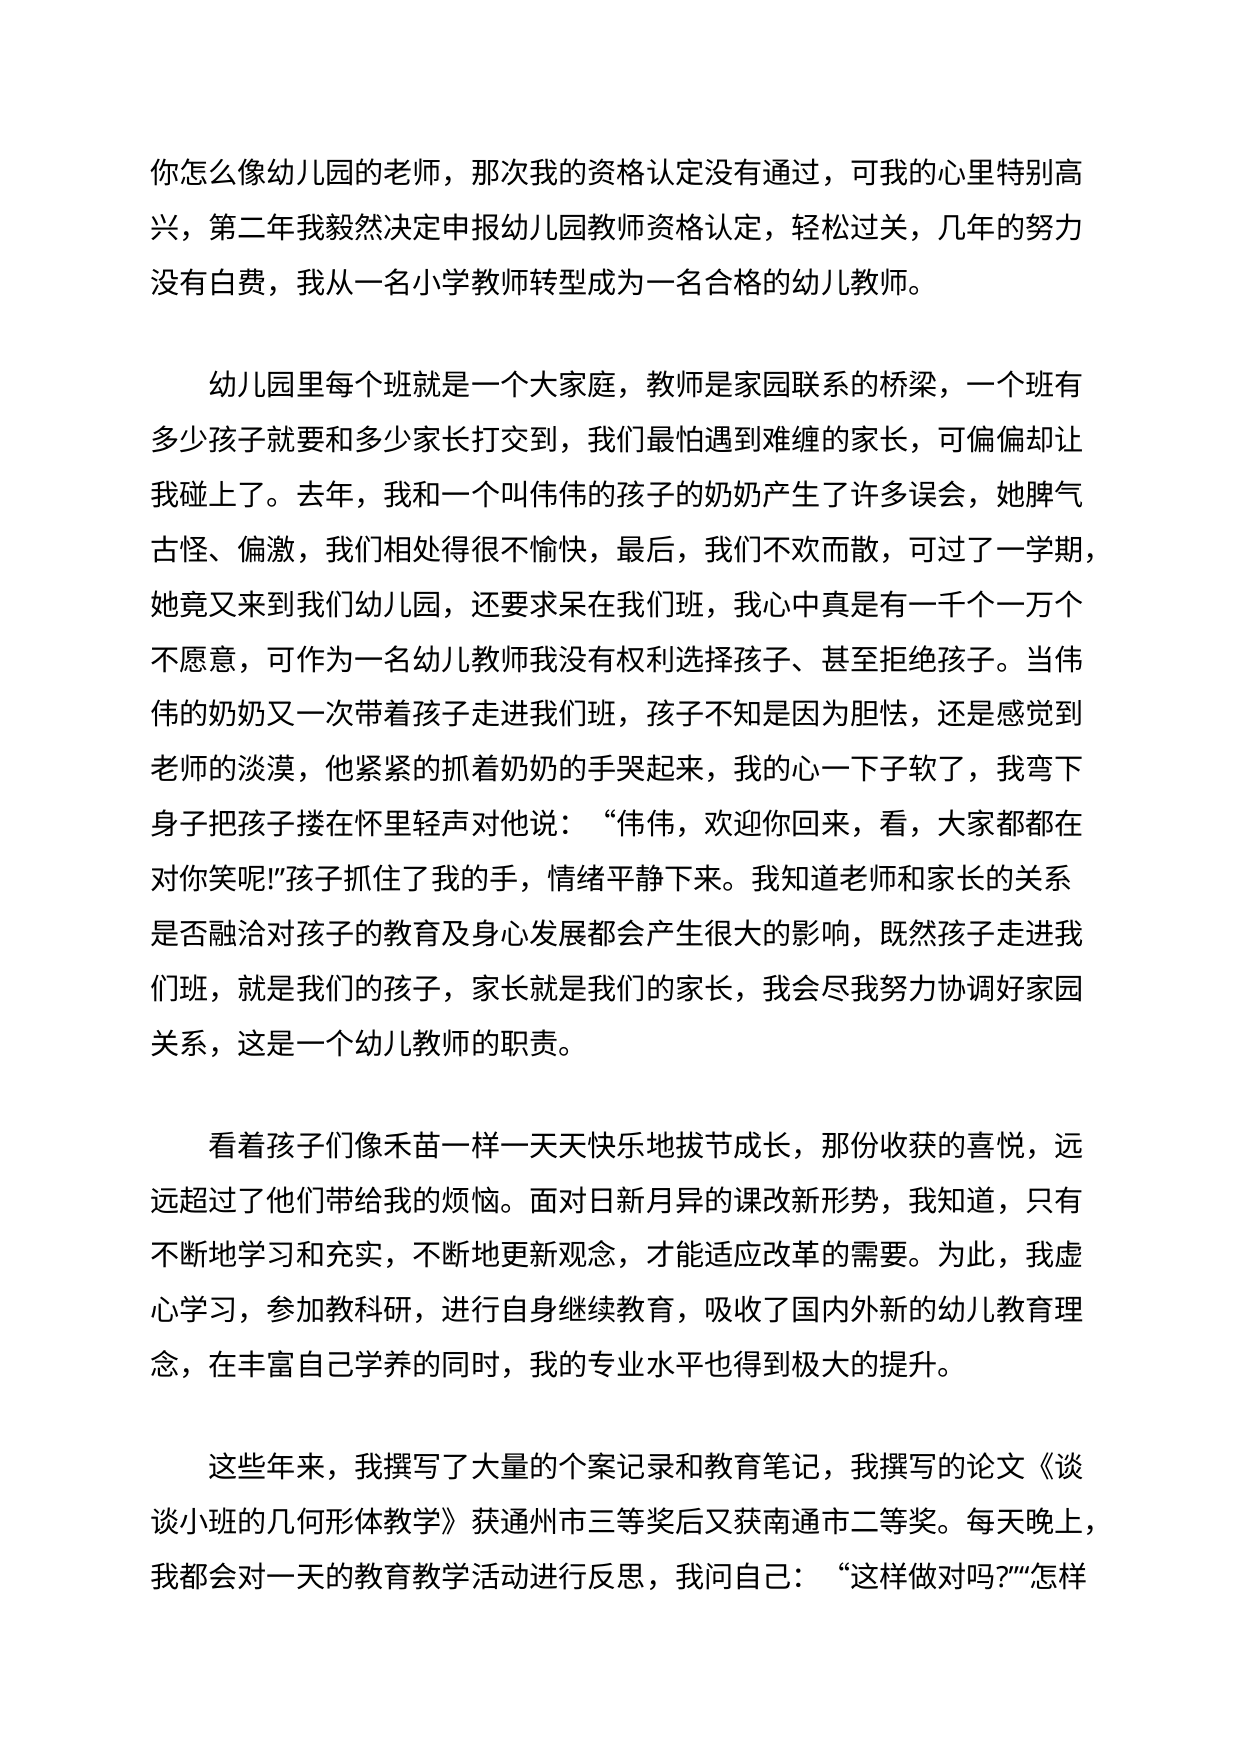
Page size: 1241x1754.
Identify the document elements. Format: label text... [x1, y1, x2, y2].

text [150, 150, 1090, 302]
text 幼儿园里每个班就是一个大家庭，教师是家园联系的桥梁，一个班有多少孩子就要和多少家长打交到，我们最怕遇到难缠的家长，可偏偏却让我碰上了。去年，我和一个叫伟伟的孩子的奶奶产生了许多误会，她脾气古怪、偏激，我们相处得很不愉快，最后，我们不欢而散，可过了一学期，她竟又来到我们幼儿园，还要求呆在我们班，我心中真是有一千个一万个不愿意，可作为一名幼儿教师我没有权利选择孩子、甚至拒绝孩子。当伟伟的奶奶又一次带着孩子走进我们班，孩子不知是因为胆怯，还是感觉到老师的淡漠，他紧紧的抓着奶奶的手哭起来，我的心一下子软了，我弯下身子把孩子搂在怀里轻声对他说：“伟伟，欢迎你回来，看，大家都都在对你笑呢!”孩子抓住了我的手，情绪平静下来。我知道老师和家长的关系是否融洽对孩子的教育及身心发展都会产生很大的影响，既然孩子走进我们班，就是我们的孩子，家长就是我们的家长，我会尽我努力协调好家园关系，这是一个幼儿教师的职责。 [150, 362, 1090, 1063]
text 看着孩子们像禾苗一样一天天快乐地拔节成长，那份收获的喜悦，远远超过了他们带给我的烦恼。面对日新月异的课改新形势，我知道，只有不断地学习和充实，不断地更新观念，才能适应改革的需要。为此，我虚心学习，参加教科研，进行自身继续教育，吸收了国内外新的幼儿教育理念，在丰富自己学养的同时，我的专业水平也得到极大的提升。 [150, 1122, 1090, 1384]
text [150, 1443, 1090, 1596]
